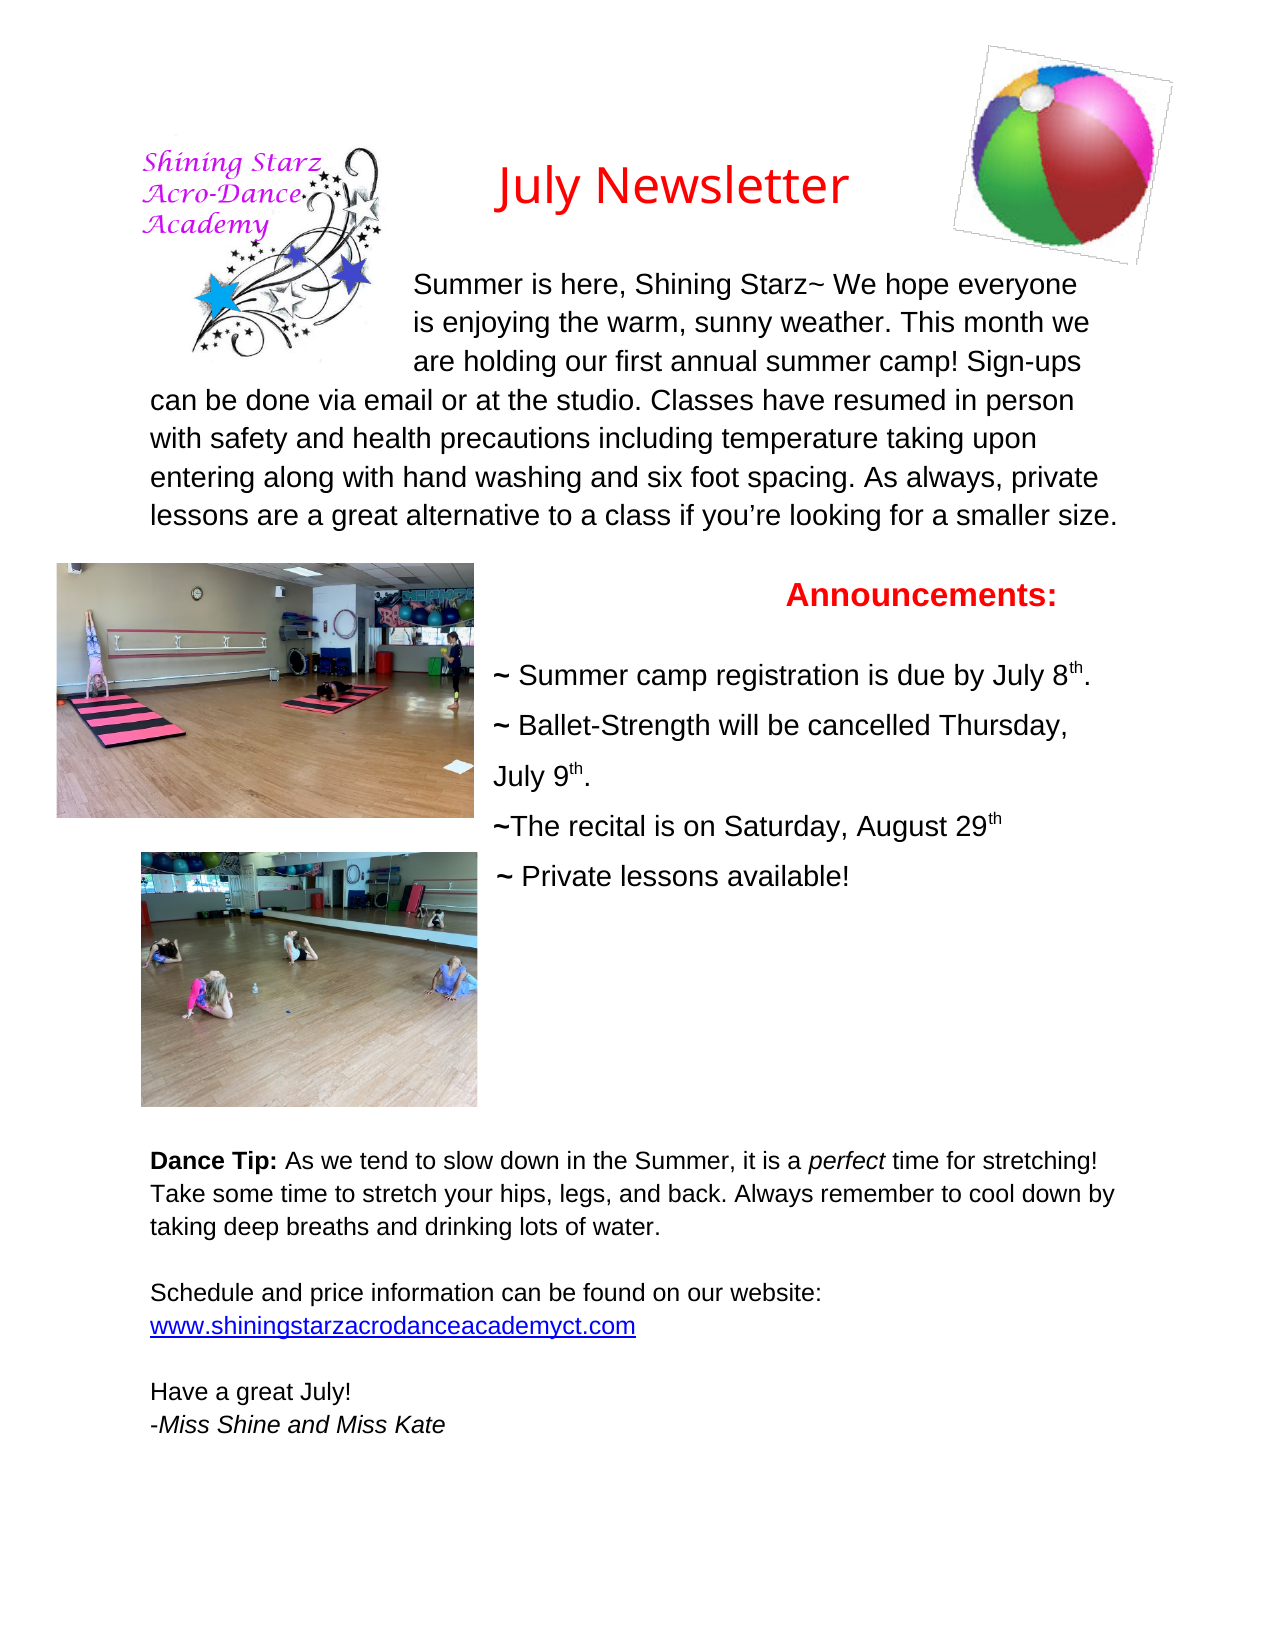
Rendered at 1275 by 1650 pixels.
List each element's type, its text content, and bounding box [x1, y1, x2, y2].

text Summer is here, Shining Starz~ We hope everyone is enjoying the warm, sunny weather. This month we are holding our first annual summer camp! Sign-ups can be done via email or at the studio. Classes have resumed in person with safety and health precautions including temperature taking upon entering along with hand washing and six foot spacing. As always, private lessons are a great alternative to a class if you’re looking for a smaller size. [150, 267, 1125, 532]
text -Miss Shine and Miss Kate [150, 1410, 1125, 1439]
picture [953, 45, 1173, 265]
picture [139, 852, 477, 1105]
text ~ Summer camp registration is due by July 8th. [474, 658, 1125, 691]
text Schedule and price information can be found on our website: www.shiningstarzacrodanceacademyct.com [150, 1278, 1125, 1340]
text ~ Ballet-Strength will be cancelled Thursday, July 9th. [474, 708, 1125, 792]
text Dance Tip: As we tend to slow down in the Summer, it is a perfect time for stretching! Take some time to stretch your hips, legs, and back. Always remember to cool down by taking deep breaths and drinking lots of water. [150, 1146, 1125, 1241]
text ~ Private lessons available! [477, 859, 1125, 893]
text ~The recital is on Saturday, August 29th [150, 809, 1125, 842]
text Have a great July! [150, 1377, 1125, 1406]
text Announcements: [474, 575, 1125, 614]
picture [128, 132, 395, 375]
picture [55, 563, 474, 816]
text July Newsletter [395, 150, 1125, 218]
